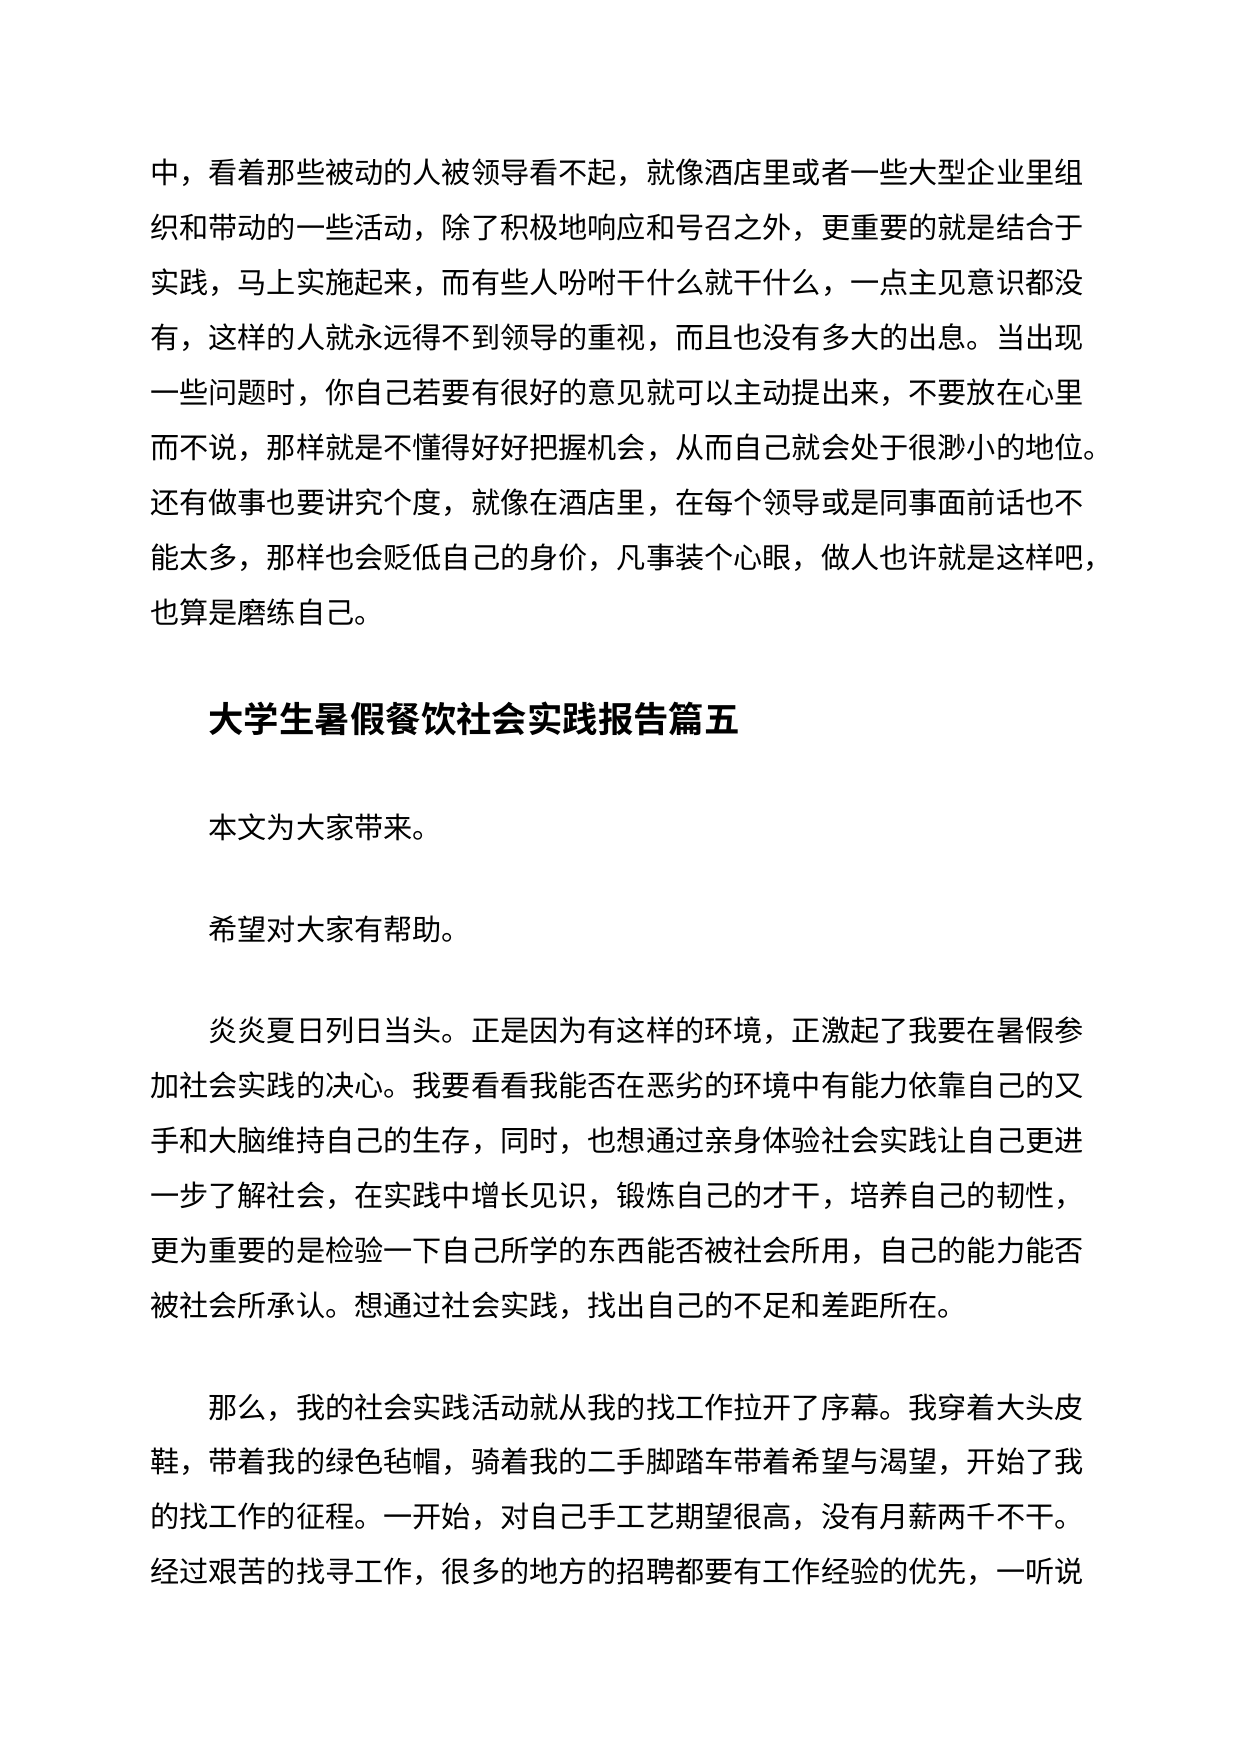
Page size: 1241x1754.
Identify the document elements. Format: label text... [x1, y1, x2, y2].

text 希望对大家有帮助。 [150, 906, 1090, 948]
text 本文为大家带来。 [150, 804, 1090, 847]
text 大学生暑假餐饮社会实践报告篇五 [150, 691, 1090, 742]
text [150, 1384, 1090, 1591]
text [150, 150, 1090, 631]
text 炎炎夏日列日当头。正是因为有这样的环境，正激起了我要在暑假参加社会实践的决心。我要看看我能否在恶劣的环境中有能力依靠自己的又手和大脑维持自己的生存，同时，也想通过亲身体验社会实践让自己更进一步了解社会，在实践中增长见识，锻炼自己的才干，培养自己的韧性，更为重要的是检验一下自己所学的东西能否被社会所用，自己的能力能否被社会所承认。想通过社会实践，找出自己的不足和差距所在。 [150, 1008, 1090, 1325]
